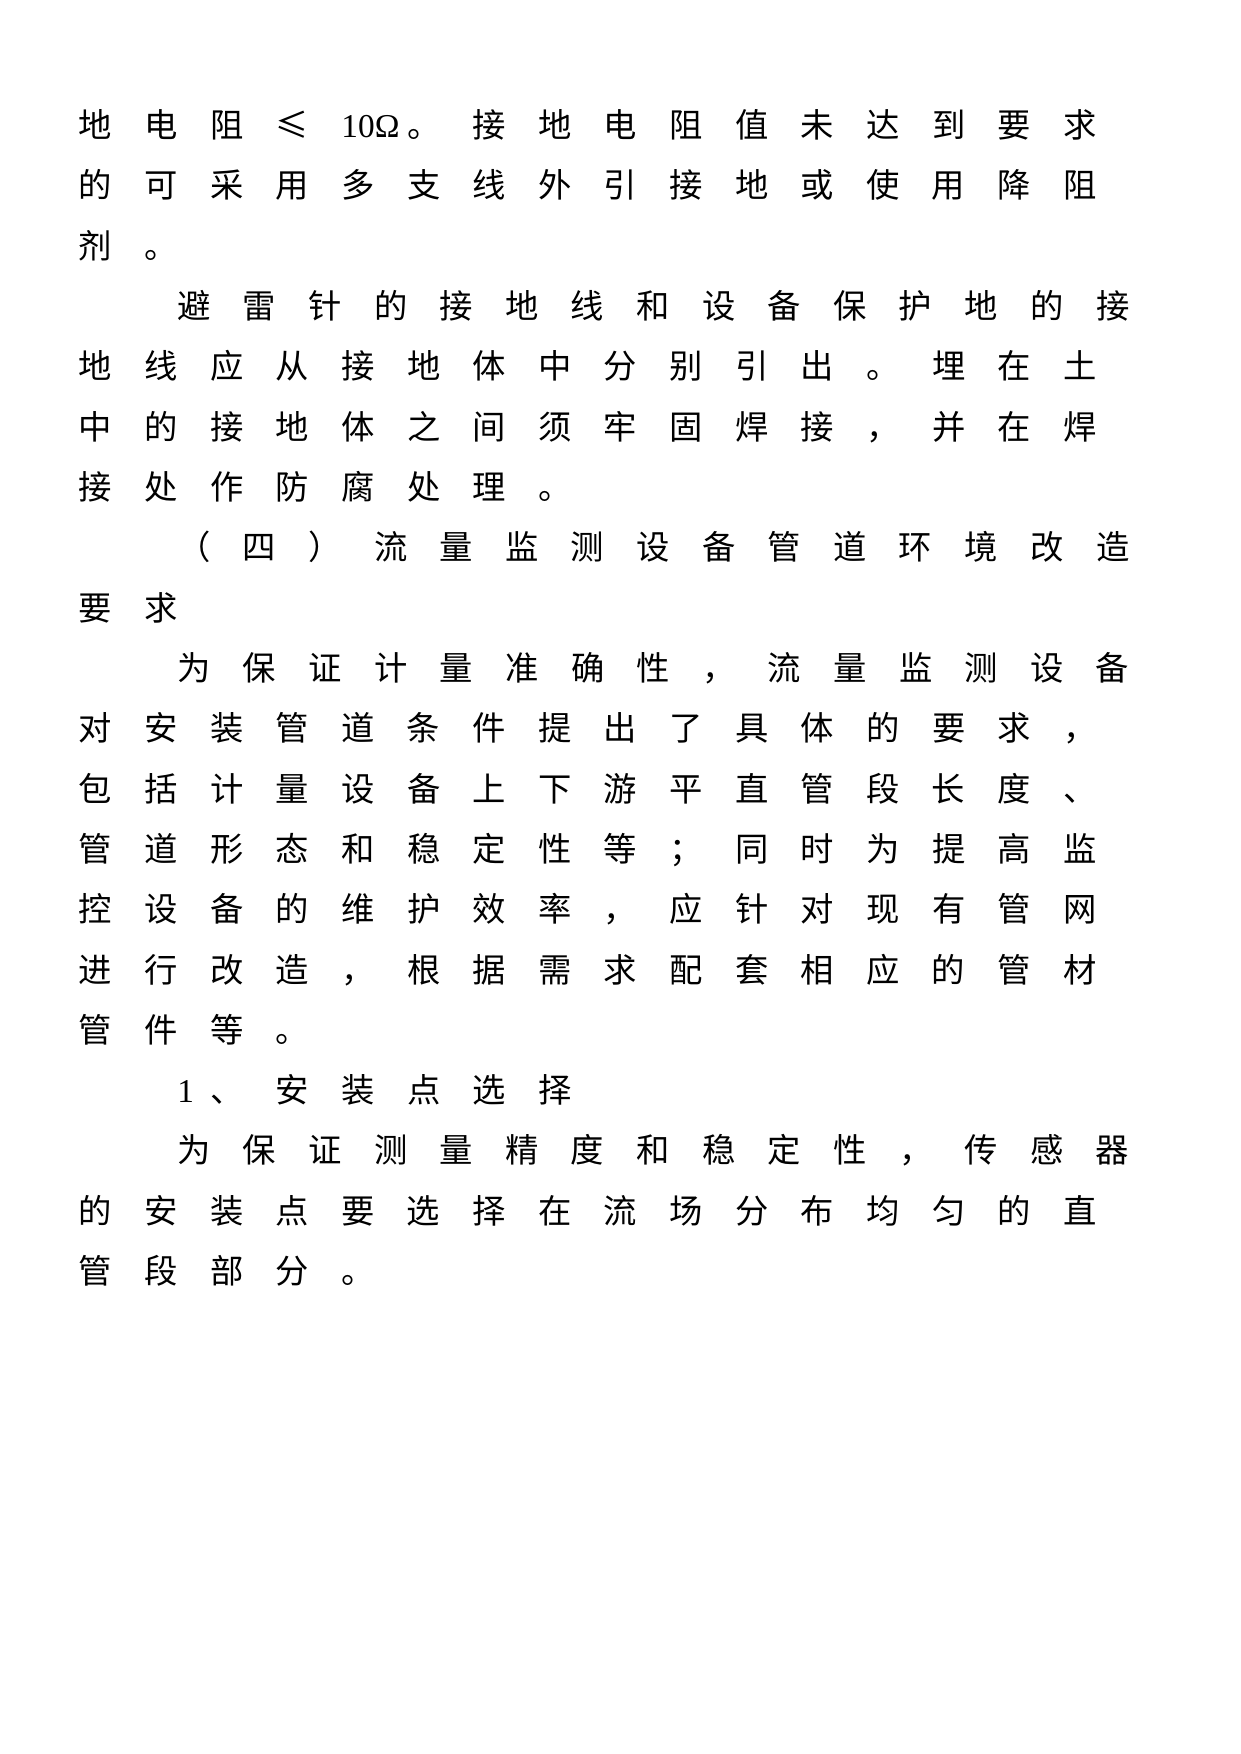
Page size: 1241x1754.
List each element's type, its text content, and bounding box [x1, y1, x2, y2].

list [79, 93, 1161, 274]
list 1、安装点选择 [79, 1058, 1161, 1118]
list 为保证测量精度和稳定性，传感器的安装点要选择在流场分布均匀的直管段部分。 [79, 1118, 1161, 1299]
list 为保证计量准确性，流量监测设备对安装管道条件提出了具体的要求，包括计量设备上下游平直管段长度、管道形态和稳定性等；同时为提高监控设备的维护效率，应针对现有管网进行改造，根据需求配套相应的管材管件等。 [79, 636, 1161, 1058]
list 流量监测设备管道环境改造要求 [79, 515, 1161, 636]
list 避雷针的接地线和设备保护地的接地线应从接地体中分别引出。埋在土中的接地体之间须牢固焊接，并在焊接处作防腐处理。 [79, 274, 1161, 515]
